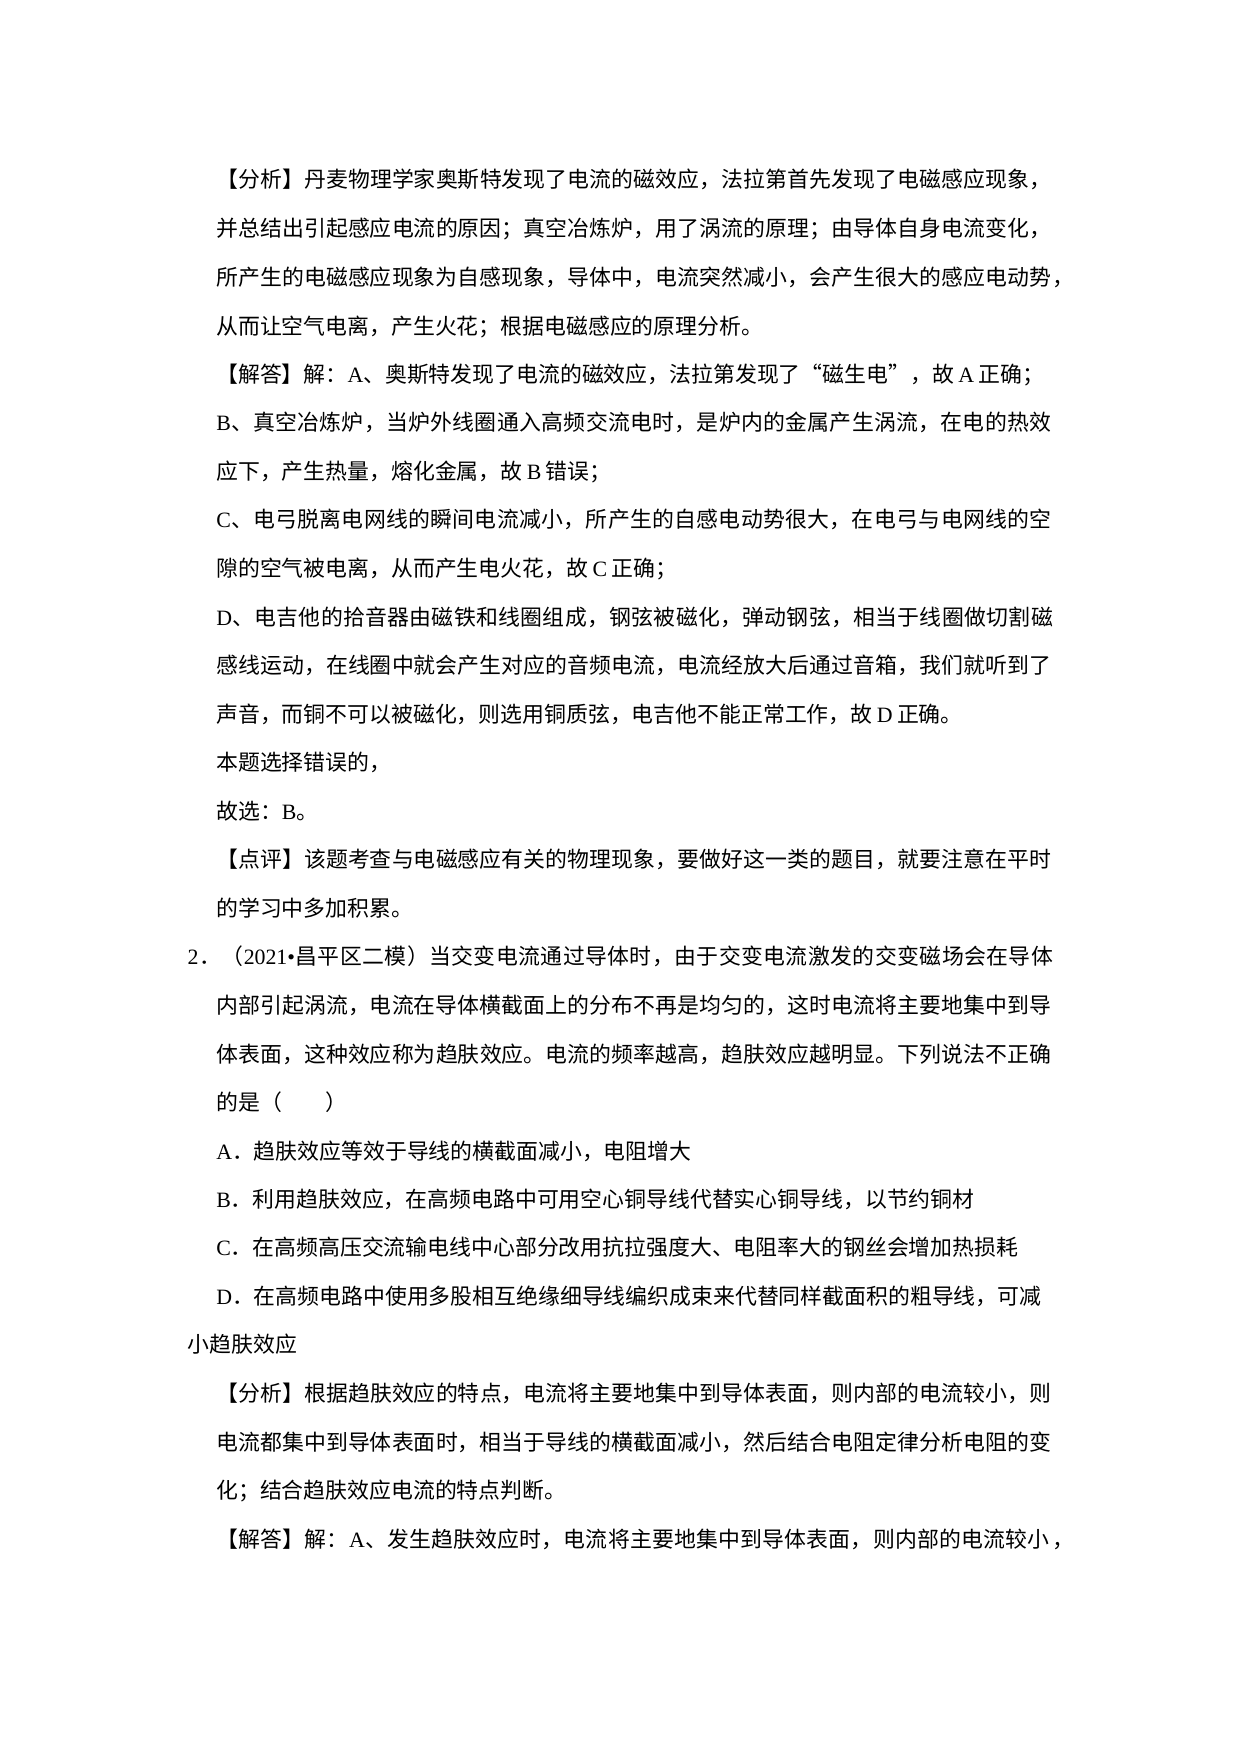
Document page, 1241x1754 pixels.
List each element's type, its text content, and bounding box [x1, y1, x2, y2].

text 2．（2021•昌平区二模）当交变电流通过导体时，由于交变电流激发的交变磁场会在导体内部引起涡流，电流在导体横截面上的分布不再是均匀的，这时电流将主要地集中到导体表面，这种效应称为趋肤效应。电流的频率越高，趋肤效应越明显。下列说法不正确的是（ ） [187, 939, 1053, 1117]
text D、电吉他的拾音器由磁铁和线圈组成，钢弦被磁化，弹动钢弦，相当于线圈做切割磁感线运动，在线圈中就会产生对应的音频电流，电流经放大后通过音箱，我们就听到了声音，而铜不可以被磁化，则选用铜质弦，电吉他不能正常工作，故D正确。 [216, 599, 1053, 729]
text 【解答】解：A、奥斯特发现了电流的磁效应，法拉第发现了“磁生电”，故A正确； [216, 357, 1053, 389]
text C．在高频高压交流输电线中心部分改用抗拉强度大、电阻率大的钢丝会增加热损耗 [187, 1230, 1053, 1262]
text B．利用趋肤效应，在高频电路中可用空心铜导线代替实心铜导线，以节约铜材 [187, 1182, 1053, 1214]
text A．趋肤效应等效于导线的横截面减小，电阻增大 [187, 1133, 1053, 1166]
text 【分析】根据趋肤效应的特点，电流将主要地集中到导体表面，则内部的电流较小，则电流都集中到导体表面时，相当于导线的横截面减小，然后结合电阻定律分析电阻的变化；结合趋肤效应电流的特点判断。 [216, 1375, 1053, 1505]
text B、真空冶炼炉，当炉外线圈通入高频交流电时，是炉内的金属产生涡流，在电的热效应下，产生热量，熔化金属，故B错误； [216, 405, 1053, 486]
text 【分析】丹麦物理学家奥斯特发现了电流的磁效应，法拉第首先发现了电磁感应现象，并总结出引起感应电流的原因；真空冶炼炉，用了涡流的原理；由导体自身电流变化，所产生的电磁感应现象为自感现象，导体中，电流突然减小，会产生很大的感应电动势，从而让空气电离，产生火花；根据电磁感应的原理分析。 [216, 162, 1053, 341]
text 本题选择错误的， [216, 745, 1053, 777]
text D．在高频电路中使用多股相互绝缘细导线编织成束来代替同样截面积的粗导线，可减小趋肤效应 [187, 1278, 1053, 1359]
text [216, 1521, 1053, 1554]
text 故选：B。 [216, 793, 1053, 826]
text 【点评】该题考查与电磁感应有关的物理现象，要做好这一类的题目，就要注意在平时的学习中多加积累。 [216, 842, 1053, 923]
text C、电弓脱离电网线的瞬间电流减小，所产生的自感电动势很大，在电弓与电网线的空隙的空气被电离，从而产生电火花，故C正确； [216, 502, 1053, 583]
